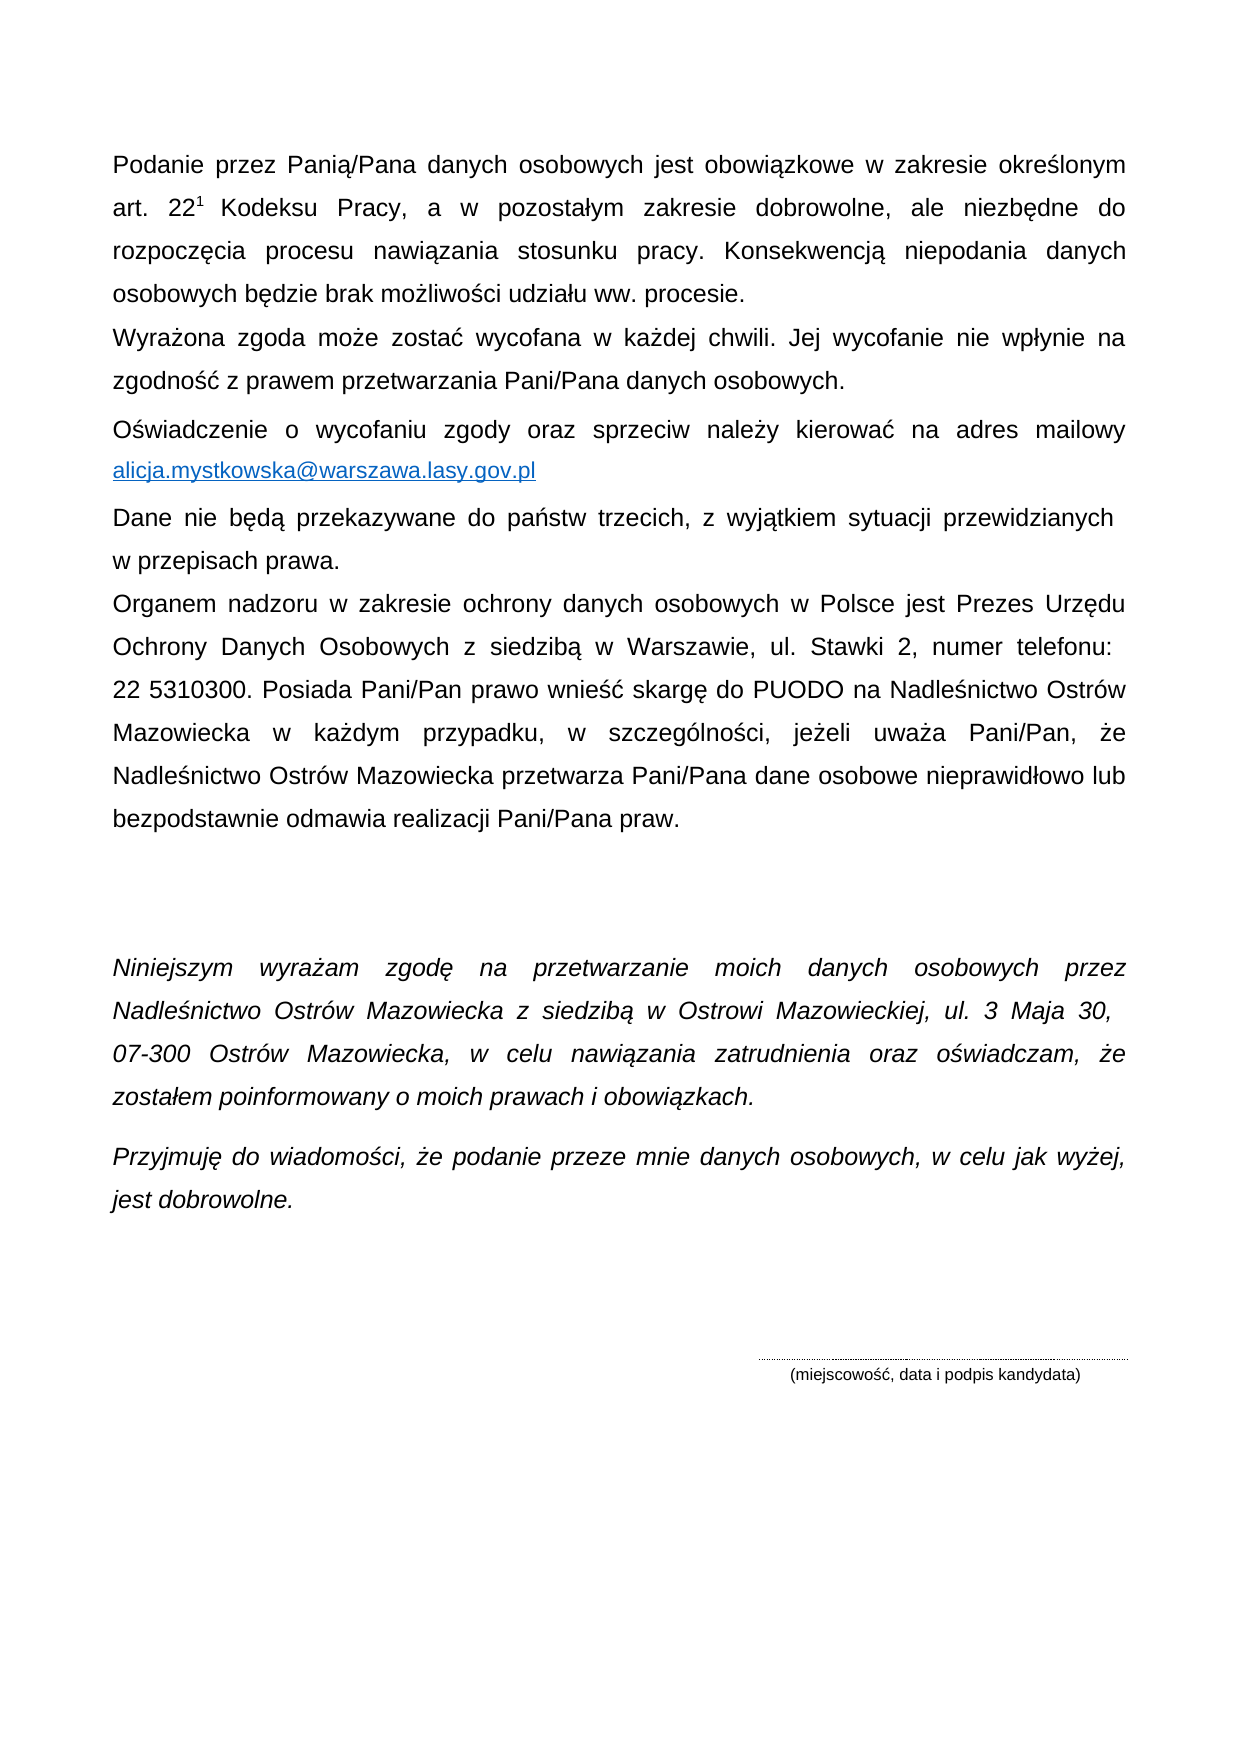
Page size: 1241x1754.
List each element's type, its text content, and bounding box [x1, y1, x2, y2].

text (miejscowość, data i podpis kandydata) [112, 1365, 1128, 1384]
text Niniejszym wyrażam zgodę na przetwarzanie moich danych osobowych przez Nadleśnictwo Ostrów Mazowiecka z siedzibą w Ostrowi Mazowieckiej, ul. 3 Maja 30, 07-300 Ostrów Mazowiecka, w celu nawiązania zatrudnienia oraz oświadczam, że zostałem poinformowany o moich prawach i obowiązkach. [112, 953, 1128, 1111]
list Organem nadzoru w zakresie ochrony danych osobowych w Polsce jest Prezes Urzędu Ochrony Danych Osobowych z siedzibą w Warszawie, ul. Stawki 2, numer telefonu: 22 5310300. Posiada Pani/Pan prawo wnieść skargę do PUODO na Nadleśnictwo Ostrów Mazowiecka w każdym przypadku, w szczególności, jeżeli uważa Pani/Pan, że Nadleśnictwo Ostrów Mazowiecka przetwarza Pani/Pana dane osobowe nieprawidłowo lub bezpodstawnie odmawia realizacji Pani/Pana praw. [112, 589, 1128, 833]
list Wyrażona zgoda może zostać wycofana w każdej chwili. Jej wycofanie nie wpłynie na zgodność z prawem przetwarzania Pani/Pana danych osobowych. [112, 322, 1128, 394]
list Dane nie będą przekazywane do państw trzecich, z wyjątkiem sytuacji przewidzianych w przepisach prawa. [112, 503, 1128, 574]
text Oświadczenie o wycofaniu zgody oraz sprzeciw należy kierować na adres mailowy alicja.mystkowska@warszawa.lasy.gov.pl [112, 415, 1128, 483]
text Przyjmuję do wiadomości, że podanie przeze mnie danych osobowych, w celu jak wyżej, jest dobrowolne. [112, 1142, 1128, 1214]
list Podanie przez Panią/Pana danych osobowych jest obowiązkowe w zakresie określonym art. 221 Kodeksu Pracy, a w pozostałym zakresie dobrowolne, ale niezbędne do rozpoczęcia procesu nawiązania stosunku pracy. Konsekwencją niepodania danych osobowych będzie brak możliwości udziału ww. procesie. [112, 150, 1128, 308]
